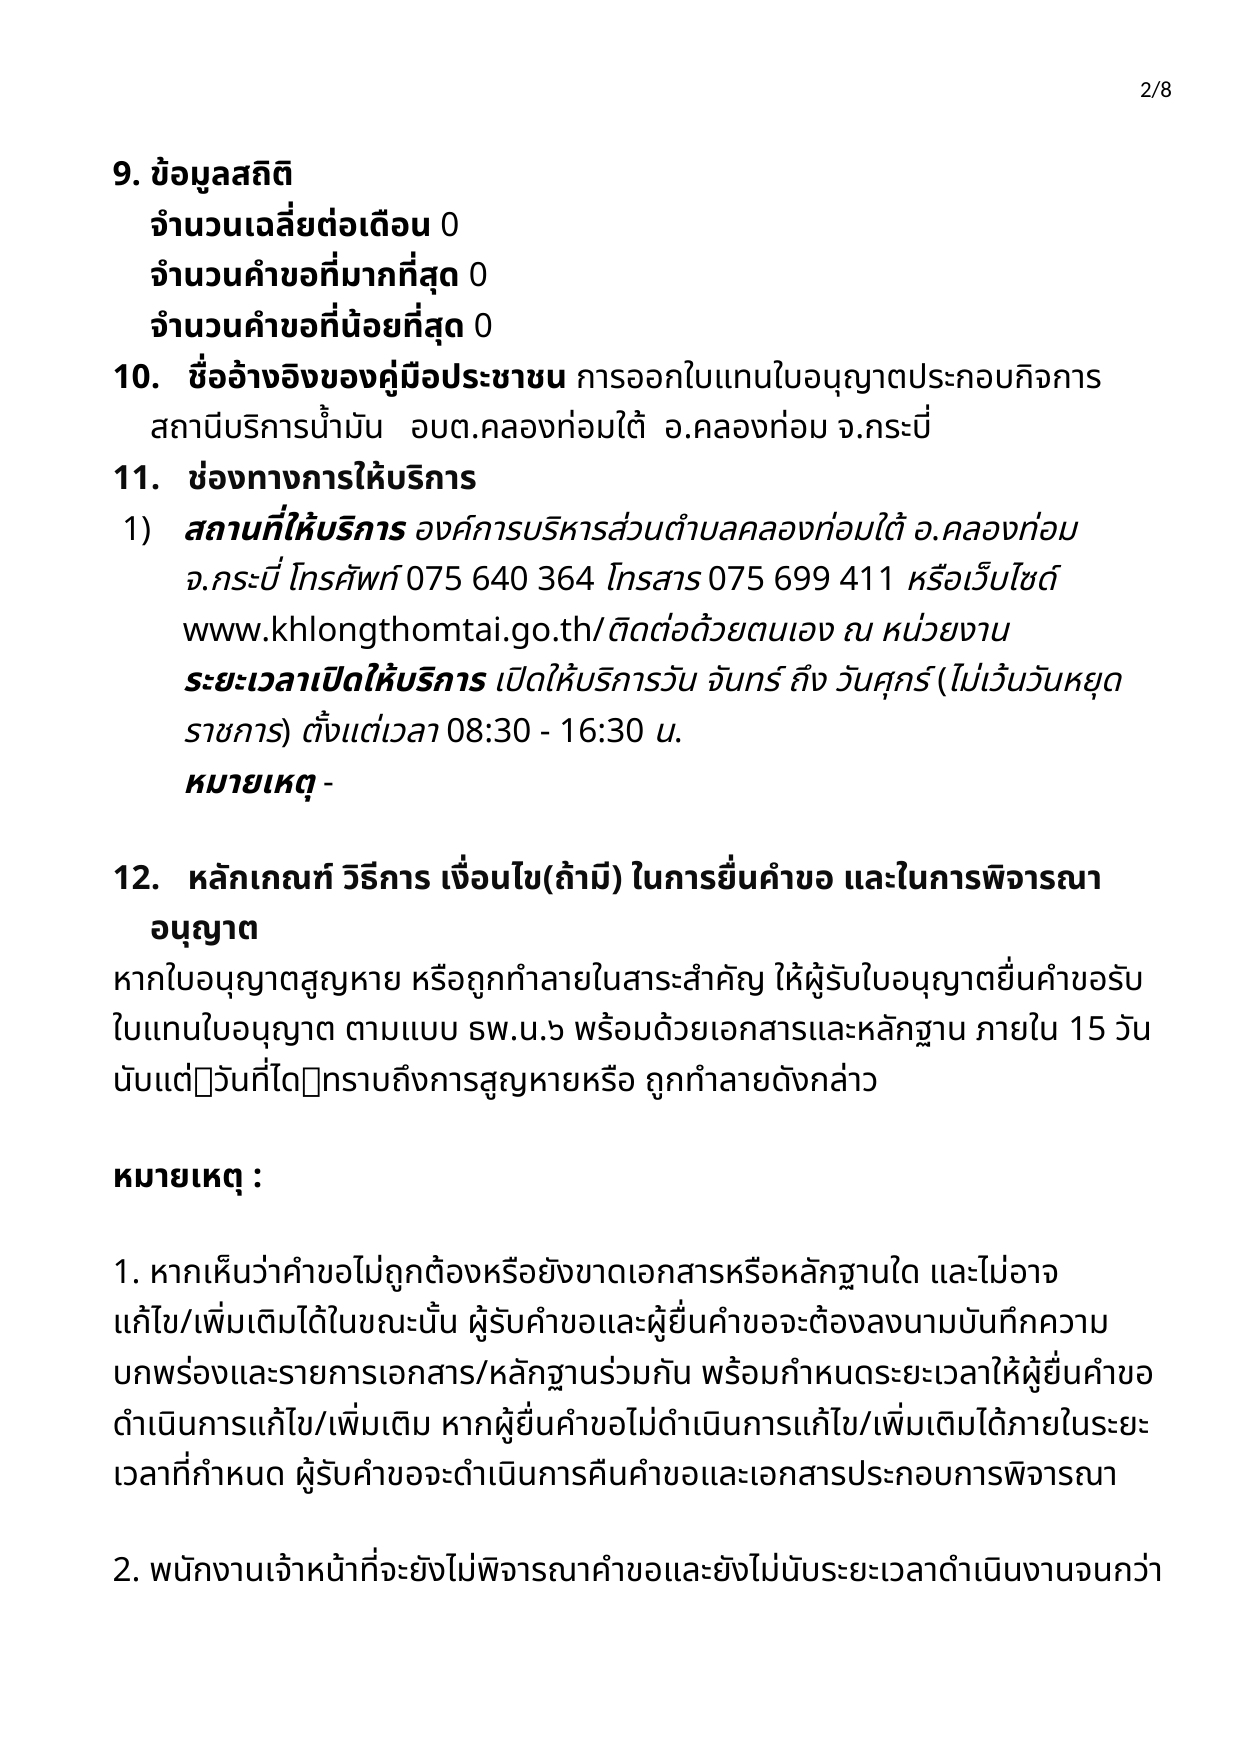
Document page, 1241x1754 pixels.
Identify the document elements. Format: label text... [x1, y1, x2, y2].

list ข้อมูลสถิติ [112, 150, 1172, 201]
table_header สถานที่ให้บริการ องค์การบริหารส่วนตำบลคลองท่อมใต้ อ.คลองท่อม จ.กระบี่ โทรศัพท์ 075 640 364 โทรสาร 075 699 411 หรือเว็บไซด์ www.khlongthomtai.go.th/ติดต่อด้วยตนเอง ณ หน่วยงาน ระยะเวลาเปิดให้บริการ เปิดให้บริการวัน จันทร์ ถึง วันศุกร์ (ไม่เว้นวันหยุดราชการ) ตั้งแต่เวลา 08:30 - 16:30 น. หมายเหตุ - [171, 504, 1176, 808]
list ชื่ออ้างอิงของคู่มือประชาชน การออกใบแทนใบอนุญาตประกอบกิจการสถานีบริการน้ำมัน อบต.คลองท่อมใต้ อ.คลองท่อม จ.กระบี่ [112, 352, 1172, 454]
text จำนวนเฉลี่ยต่อเดือน 0 [112, 201, 1172, 251]
list หลักเกณฑ์ วิธีการ เงื่อนไข(ถ้ามี) ในการยื่นคำขอ และในการพิจารณาอนุญาต [112, 853, 1172, 954]
text จำนวนคำขอที่น้อยที่สุด 0 [112, 302, 1172, 352]
table_header 1) [101, 504, 171, 808]
list ช่องทางการให้บริการ [112, 454, 1172, 504]
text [112, 954, 1172, 1596]
text จำนวนคำขอที่มากที่สุด 0 [112, 251, 1172, 302]
